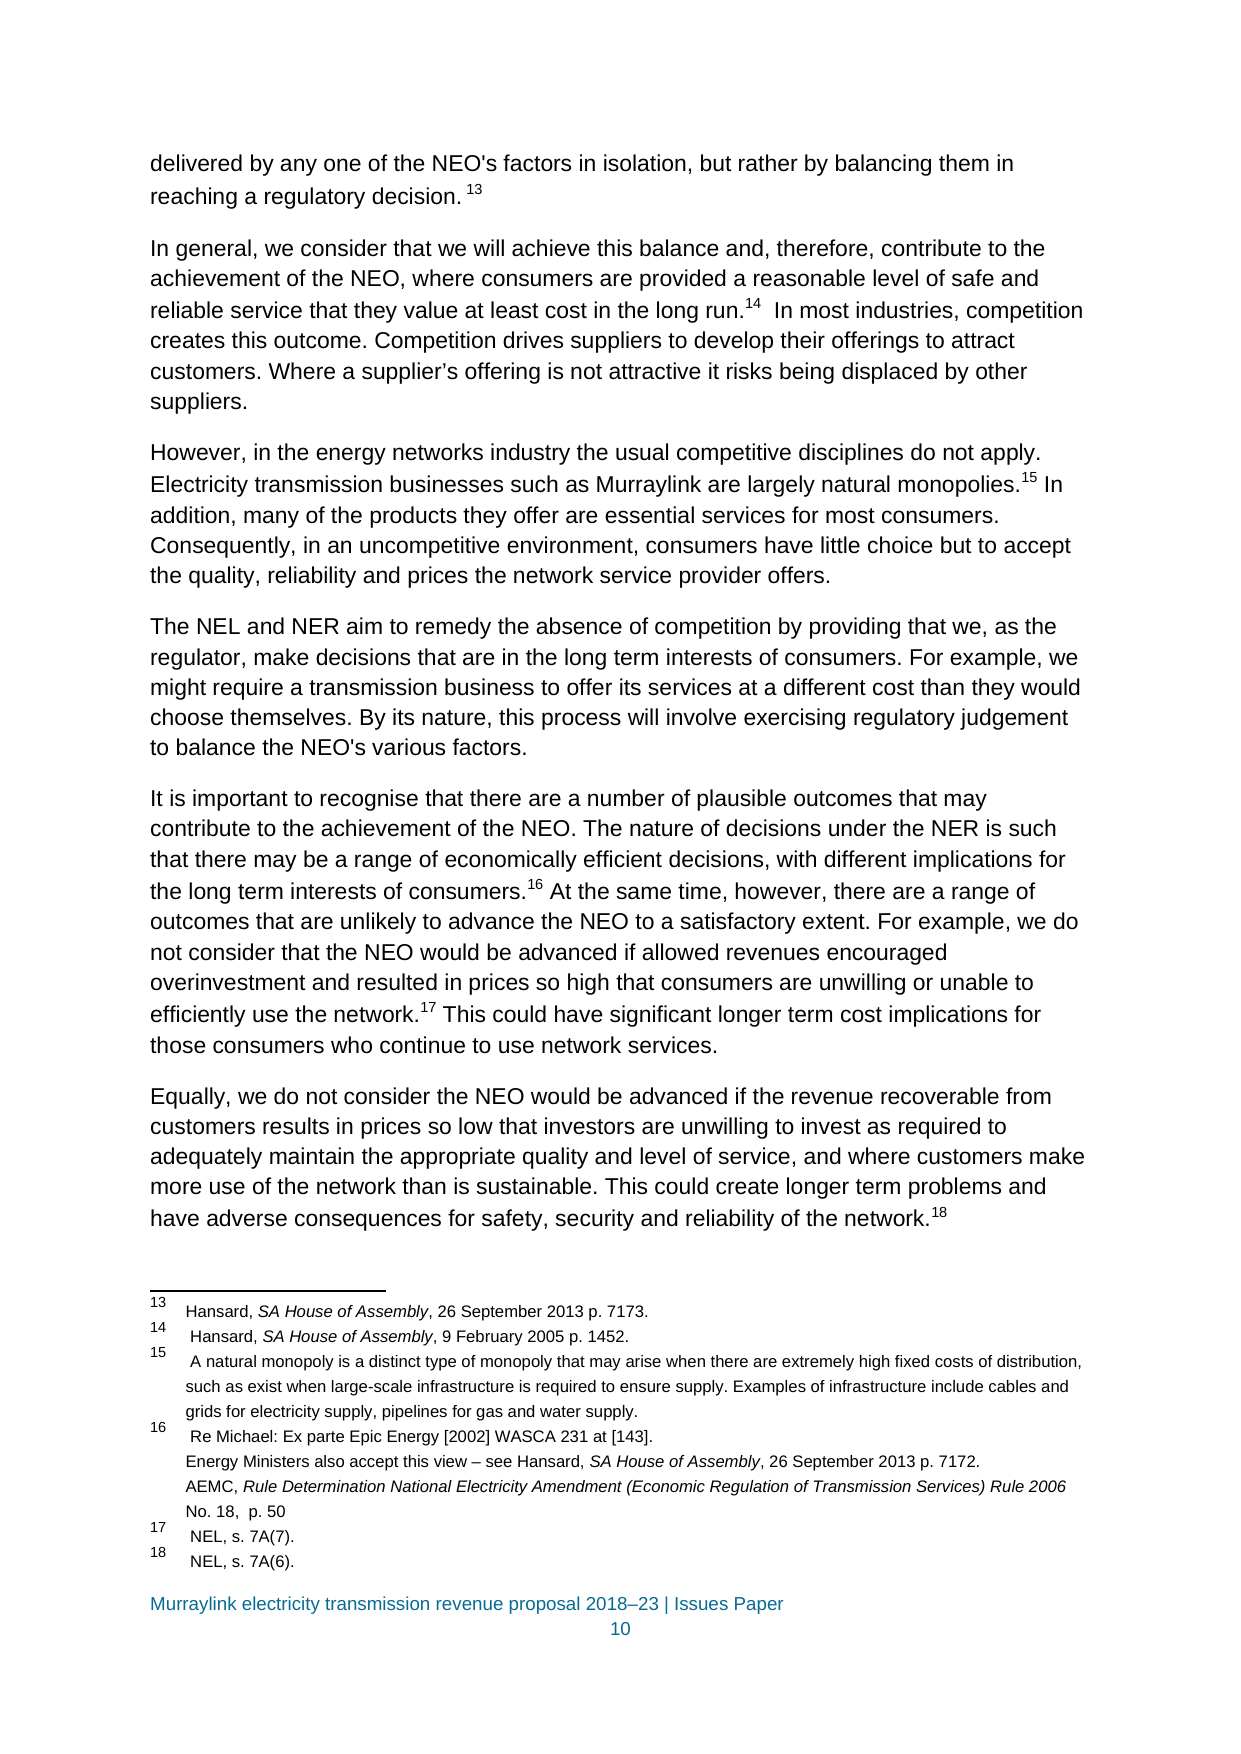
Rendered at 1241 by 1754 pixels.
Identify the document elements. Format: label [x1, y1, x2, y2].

picture [367, 1600, 371, 1610]
picture [420, 1600, 424, 1610]
picture [217, 1600, 221, 1610]
